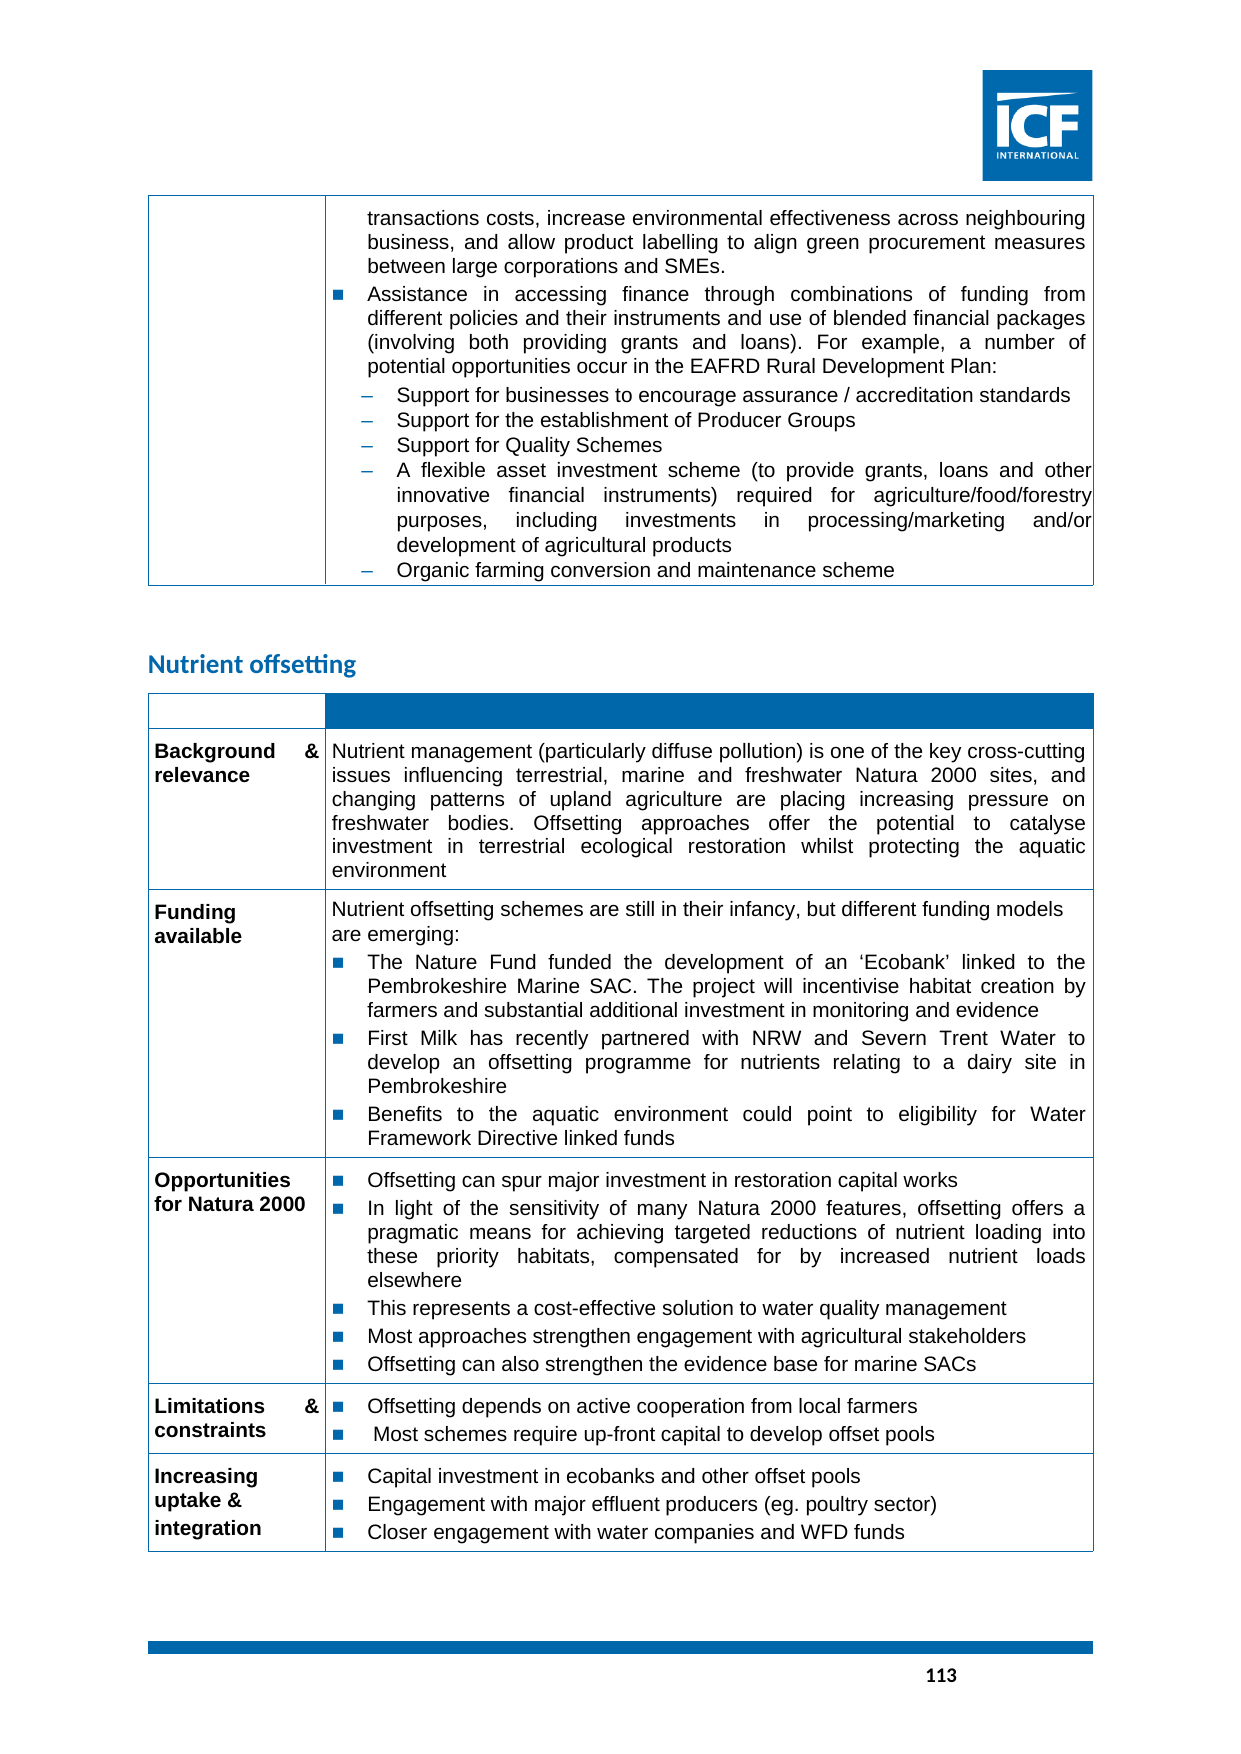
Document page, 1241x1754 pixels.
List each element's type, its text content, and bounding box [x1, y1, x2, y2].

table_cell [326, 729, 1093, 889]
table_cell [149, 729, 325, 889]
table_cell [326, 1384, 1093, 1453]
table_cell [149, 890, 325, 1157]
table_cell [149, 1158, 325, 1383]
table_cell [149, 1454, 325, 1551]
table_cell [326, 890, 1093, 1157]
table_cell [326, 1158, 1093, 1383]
subtitle Nutrient offsetting [148, 647, 1092, 681]
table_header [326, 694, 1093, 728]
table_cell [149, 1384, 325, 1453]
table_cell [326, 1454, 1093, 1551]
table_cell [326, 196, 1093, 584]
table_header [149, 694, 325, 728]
picture [982, 70, 1093, 181]
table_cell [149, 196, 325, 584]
